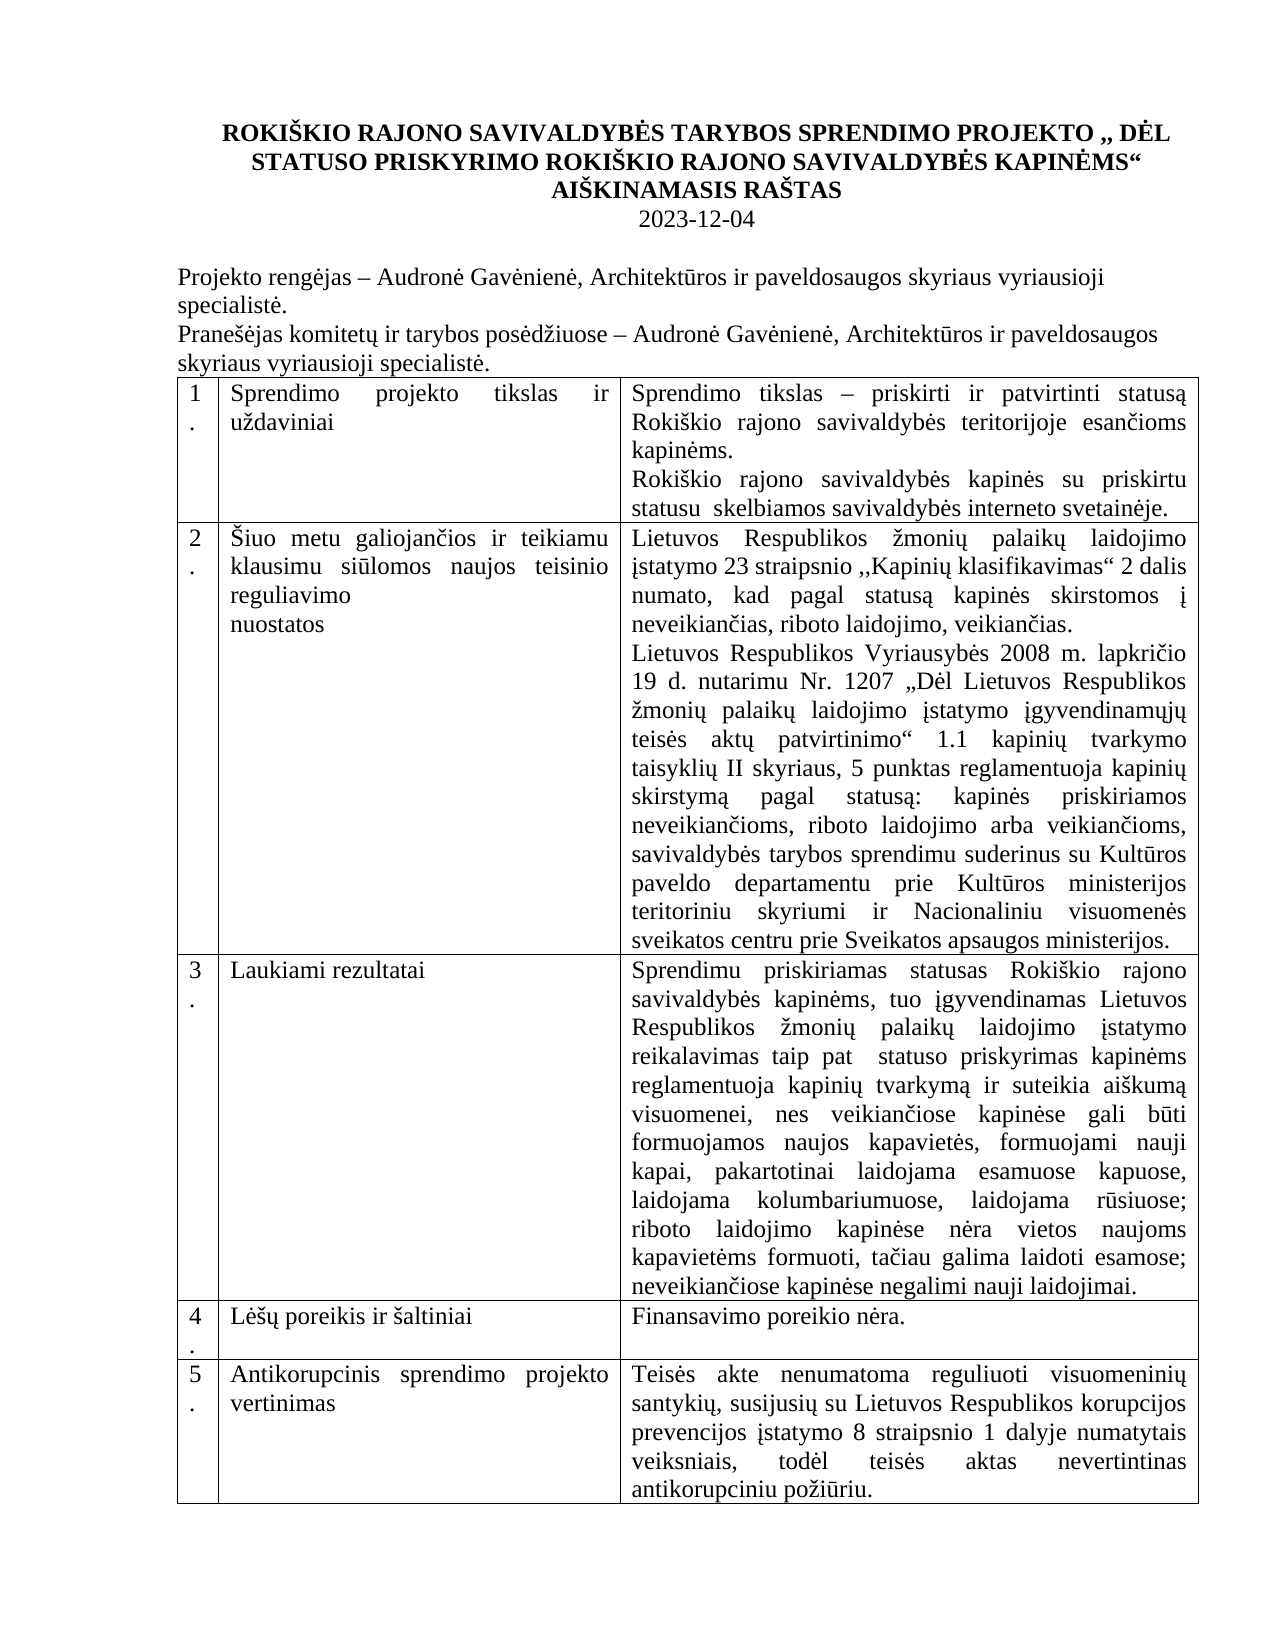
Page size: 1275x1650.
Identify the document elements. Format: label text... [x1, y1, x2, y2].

text Projekto rengėjas – Audronė Gavėnienė, Architektūros ir paveldosaugos skyriaus vyriausioji specialistė. [177, 262, 1216, 319]
table_cell Finansavimo poreikio nėra. [621, 1301, 1198, 1358]
text 2023-12-04 [177, 204, 1216, 233]
text Pranešėjas komitetų ir tarybos posėdžiuose – Audronė Gavėnienė, Architektūros ir paveldosaugos skyriaus vyriausioji specialistė. [177, 319, 1216, 377]
table_cell 4. [178, 1301, 218, 1358]
table_cell Šiuo metu galiojančios ir teikiamu klausimu siūlomos naujos teisinio reguliavimo nuostatos [219, 523, 620, 954]
table_header Sprendimo projekto tikslas ir uždaviniai [219, 378, 620, 522]
table_cell 2. [178, 523, 218, 954]
table_cell 5. [178, 1360, 218, 1503]
table_header 1. [178, 378, 218, 522]
table_cell Lietuvos Respublikos žmonių palaikų laidojimo įstatymo 23 straipsnio ,,Kapinių klasifikavimas“ 2 dalis numato, kad pagal statusą kapinės skirstomos į neveikiančias, riboto laidojimo, veikiančias. Lietuvos Respublikos Vyriausybės 2008 m. lapkričio 19 d. nutarimu Nr. 1207 „Dėl Lietuvos Respublikos žmonių palaikų laidojimo įstatymo įgyvendinamųjų teisės aktų patvirtinimo“ 1.1 kapinių tvarkymo taisyklių II skyriaus, 5 punktas reglamentuoja kapinių skirstymą pagal statusą: kapinės priskiriamos neveikiančioms, riboto laidojimo arba veikiančioms, savivaldybės tarybos sprendimu suderinus su Kultūros paveldo departamentu prie Kultūros ministerijos teritoriniu skyriumi ir Nacionaliniu visuomenės sveikatos centru prie Sveikatos apsaugos ministerijos. [621, 523, 1198, 954]
table_cell Laukiami rezultatai [219, 955, 620, 1300]
table_cell 3. [178, 955, 218, 1300]
table_cell Teisės akte nenumatoma reguliuoti visuomeninių santykių, susijusių su Lietuvos Respublikos korupcijos prevencijos įstatymo 8 straipsnio 1 dalyje numatytais veiksniais, todėl teisės aktas nevertintinas antikorupciniu požiūriu. [621, 1360, 1198, 1503]
table_cell Antikorupcinis sprendimo projekto vertinimas [219, 1360, 620, 1503]
table_header Sprendimo tikslas – priskirti ir patvirtinti statusą Rokiškio rajono savivaldybės teritorijoje esančioms kapinėms. Rokiškio rajono savivaldybės kapinės su priskirtu statusu skelbiamos savivaldybės interneto svetainėje. [621, 378, 1198, 522]
table_cell Lėšų poreikis ir šaltiniai [219, 1301, 620, 1358]
table_cell Sprendimu priskiriamas statusas Rokiškio rajono savivaldybės kapinėms, tuo įgyvendinamas Lietuvos Respublikos žmonių palaikų laidojimo įstatymo reikalavimas taip pat statuso priskyrimas kapinėms reglamentuoja kapinių tvarkymą ir suteikia aiškumą visuomenei, nes veikiančiose kapinėse gali būti formuojamos naujos kapavietės, formuojami nauji kapai, pakartotinai laidojama esamuose kapuose, laidojama kolumbariumuose, laidojama rūsiuose; riboto laidojimo kapinėse nėra vietos naujoms kapavietėms formuoti, tačiau galima laidoti esamose; neveikiančiose kapinėse negalimi nauji laidojimai. [621, 955, 1198, 1300]
text AIŠKINAMASIS RAŠTAS [177, 176, 1216, 204]
text ROKIŠKIO RAJONO SAVIVALDYBĖS TARYBOS SPRENDIMO PROJEKTO ,, DĖL STATUSO PRISKYRIMO ROKIŠKIO RAJONO SAVIVALDYBĖS KAPINĖMS“ [177, 118, 1216, 176]
